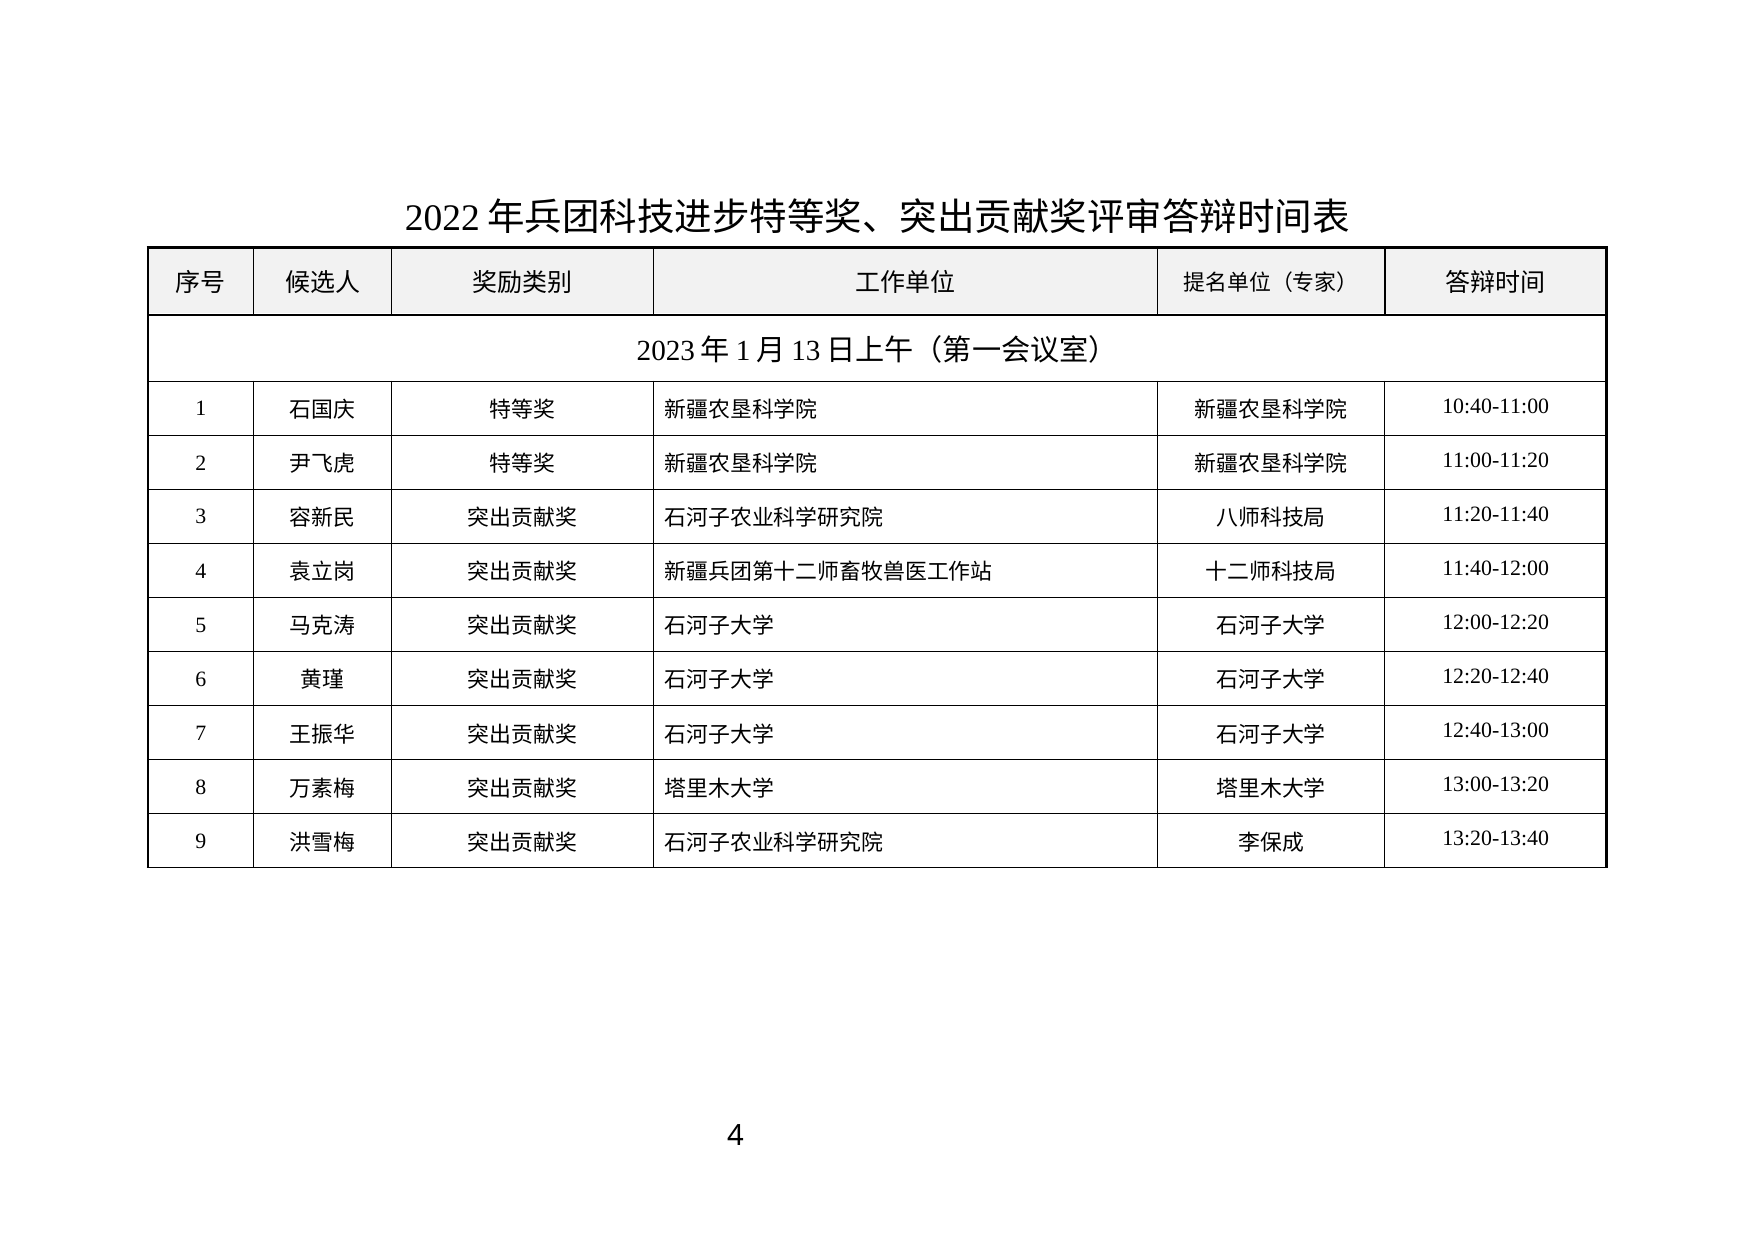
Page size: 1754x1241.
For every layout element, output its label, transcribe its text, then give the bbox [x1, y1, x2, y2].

table_cell 4 [149, 544, 253, 597]
table_cell 3 [149, 490, 253, 543]
table_cell 特等奖 [392, 436, 653, 489]
table_cell 突出贡献奖 [392, 706, 653, 759]
table_cell 石河子大学 [1158, 706, 1384, 759]
text 2022年兵团科技进步特等奖、突出贡献奖评审答辩时间表 [148, 181, 1606, 246]
table_cell 8 [149, 760, 253, 813]
table_header 工作单位 [654, 249, 1157, 313]
table_cell 13:20-13:40 [1385, 814, 1605, 867]
table_cell 突出贡献奖 [392, 598, 653, 651]
table_cell 新疆农垦科学院 [654, 436, 1157, 489]
table_cell 李保成 [1158, 814, 1384, 867]
table_cell 11:00-11:20 [1385, 436, 1605, 489]
table_cell 容新民 [254, 490, 391, 543]
table_cell 7 [149, 706, 253, 759]
table_cell 1 [149, 382, 253, 434]
table_cell 尹飞虎 [254, 436, 391, 489]
table_cell 万素梅 [254, 760, 391, 813]
table_cell 袁立岗 [254, 544, 391, 597]
table_cell 突出贡献奖 [392, 490, 653, 543]
table_cell 突出贡献奖 [392, 652, 653, 705]
table_cell 王振华 [254, 706, 391, 759]
table_cell 突出贡献奖 [392, 760, 653, 813]
table_header 答辩时间 [1386, 249, 1605, 313]
table_cell 石河子大学 [1158, 598, 1384, 651]
table_cell 12:00-12:20 [1385, 598, 1605, 651]
table_cell 6 [149, 652, 253, 705]
table_cell 突出贡献奖 [392, 814, 653, 867]
table_cell 八师科技局 [1158, 490, 1384, 543]
table_cell 特等奖 [392, 382, 653, 434]
table_cell 13:00-13:20 [1385, 760, 1605, 813]
table_cell 新疆农垦科学院 [654, 382, 1157, 434]
table_cell 新疆农垦科学院 [1158, 382, 1384, 434]
table_cell 石国庆 [254, 382, 391, 434]
table_cell 2023年1月13日上午（第一会议室） [149, 316, 1605, 381]
table_cell 塔里木大学 [654, 760, 1157, 813]
table_cell 石河子大学 [654, 598, 1157, 651]
table_header 候选人 [254, 249, 391, 313]
table_cell 新疆兵团第十二师畜牧兽医工作站 [654, 544, 1157, 597]
table_cell 马克涛 [254, 598, 391, 651]
table_cell 新疆农垦科学院 [1158, 436, 1384, 489]
table_cell 突出贡献奖 [392, 544, 653, 597]
table_cell 石河子农业科学研究院 [654, 490, 1157, 543]
table_header 序号 [149, 249, 253, 313]
table_cell 11:40-12:00 [1385, 544, 1605, 597]
table_cell 9 [149, 814, 253, 867]
table_cell 洪雪梅 [254, 814, 391, 867]
table_cell 石河子大学 [654, 706, 1157, 759]
table_cell 黄瑾 [254, 652, 391, 705]
table_header 奖励类别 [392, 249, 653, 313]
table_cell 塔里木大学 [1158, 760, 1384, 813]
table_cell 12:20-12:40 [1385, 652, 1605, 705]
table_cell 十二师科技局 [1158, 544, 1384, 597]
table_cell 5 [149, 598, 253, 651]
table_cell 石河子农业科学研究院 [654, 814, 1157, 867]
table_cell 石河子大学 [654, 652, 1157, 705]
table_cell 2 [149, 436, 253, 489]
table_header 提名单位（专家） [1158, 249, 1384, 313]
table_cell 12:40-13:00 [1385, 706, 1605, 759]
table_cell 石河子大学 [1158, 652, 1384, 705]
table_cell 10:40-11:00 [1385, 382, 1605, 434]
table_cell 11:20-11:40 [1385, 490, 1605, 543]
